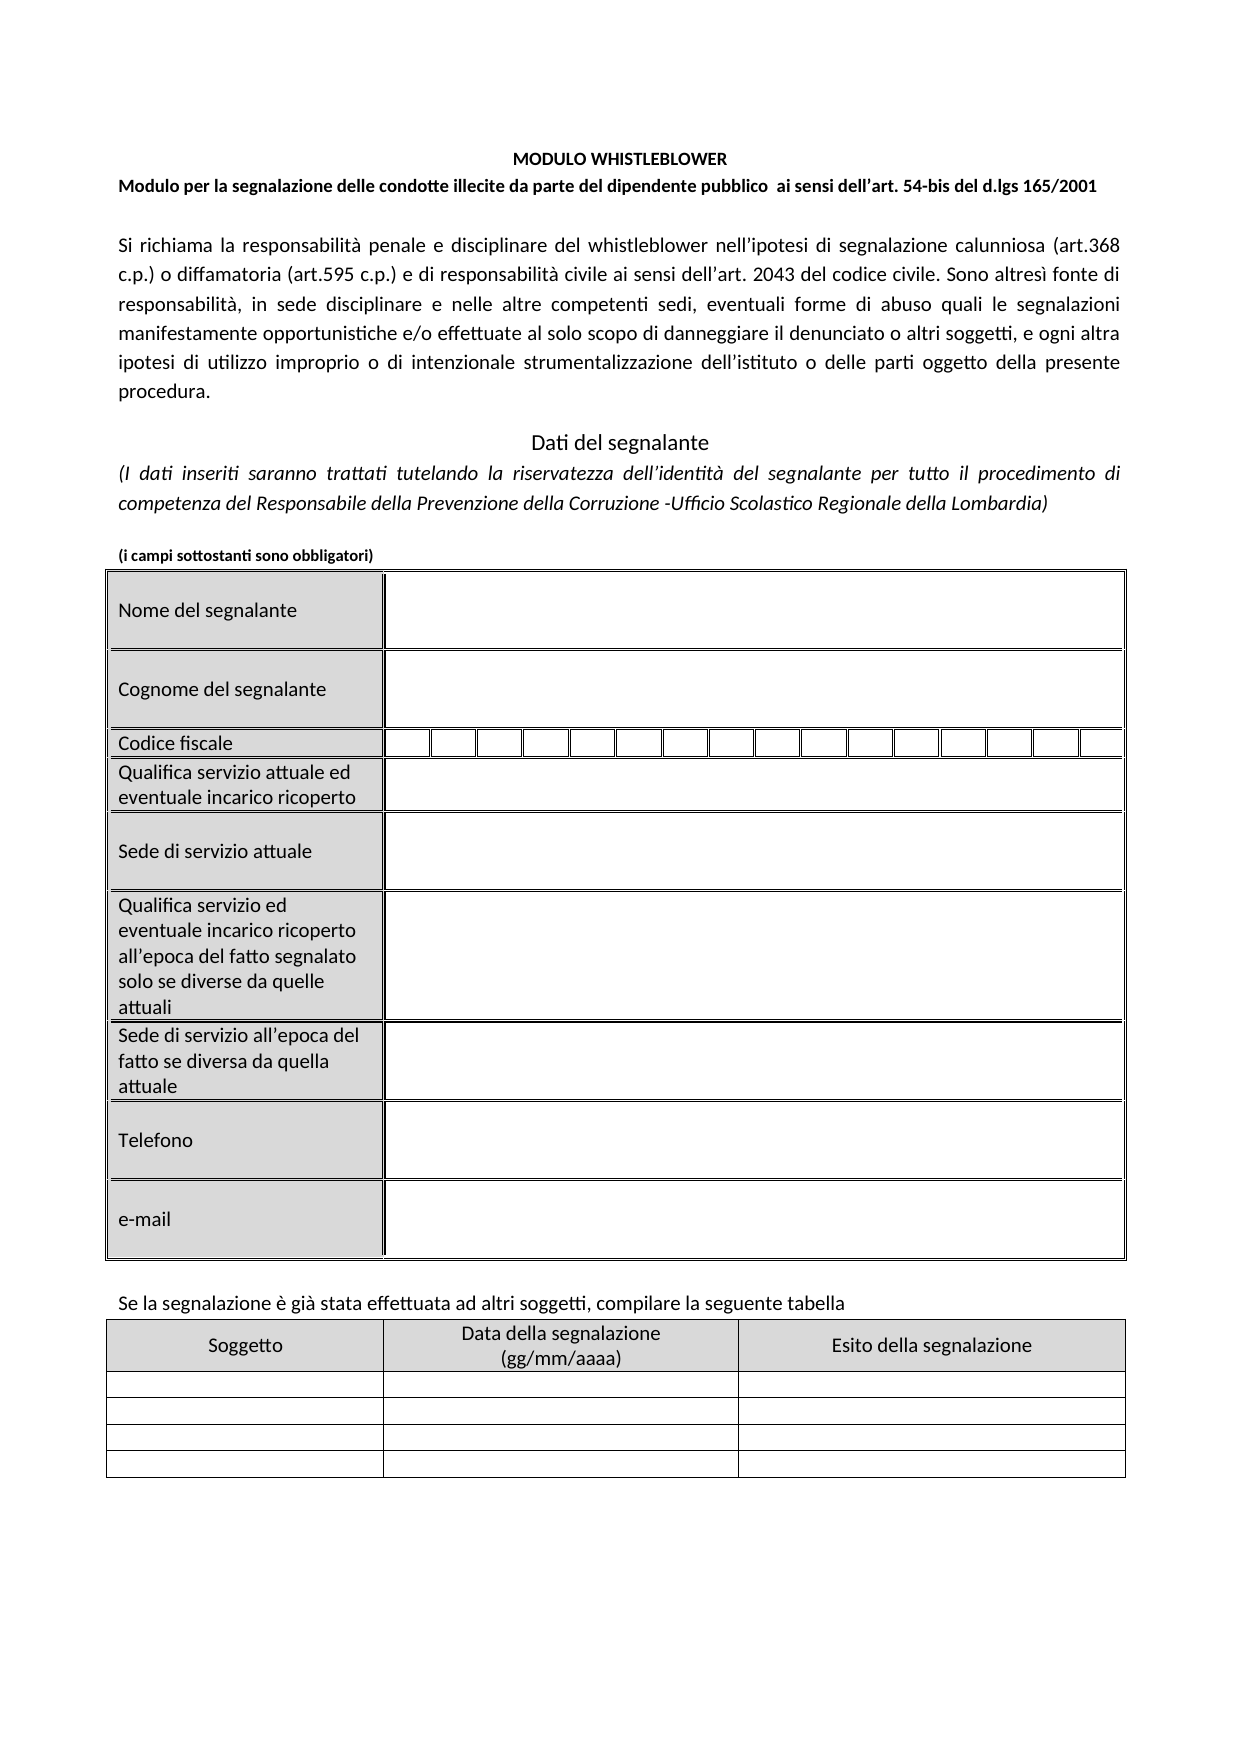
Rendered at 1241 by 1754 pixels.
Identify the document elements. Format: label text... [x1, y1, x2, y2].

table_cell [1034, 730, 1078, 756]
table_cell [384, 889, 1125, 1019]
text (I dati inseriti saranno trattati tutelando la riservatezza dell’identità del segnalante per tutto il procedimento di competenza del Responsabile della Prevenzione della Corruzione -Ufficio Scolastico Regionale della Lombardia) [118, 461, 1122, 515]
table_cell Qualifica servizio ed eventuale incarico ricoperto all’epoca del fatto segnalato solo se diverse da quelle attuali [107, 889, 384, 1019]
text MODULO WHISTLEBLOWER [118, 148, 1122, 171]
table_cell [756, 730, 799, 756]
text Se la segnalazione è già stata effettuata ad altri soggetti, compilare la seguente tabella [118, 1290, 1122, 1315]
table_cell Cognome del segnalante [107, 648, 384, 727]
table_cell [895, 730, 938, 756]
table_cell [386, 810, 1124, 889]
table_cell [617, 730, 661, 756]
table_cell [849, 730, 892, 756]
table_header Nome del segnalante [108, 570, 384, 648]
table_header Esito della segnalazione [739, 1320, 1125, 1371]
table_cell [478, 730, 521, 756]
table_cell [384, 648, 1125, 727]
text Dati del segnalante [118, 428, 1122, 456]
table_cell [107, 1398, 383, 1424]
table_cell e-mail [107, 1178, 384, 1257]
table_cell [664, 730, 707, 756]
table_cell [802, 730, 846, 756]
table_cell [571, 730, 614, 756]
table_cell [524, 730, 568, 756]
table_header Data della segnalazione (gg/mm/aaaa) [384, 1320, 738, 1371]
table_cell [386, 1099, 1124, 1178]
table_cell [988, 730, 1031, 756]
table_cell [739, 1425, 1125, 1450]
table_cell Sede di servizio all’epoca del fatto se diversa da quella attuale [107, 1019, 384, 1099]
table_cell [710, 730, 753, 756]
table_cell [384, 1398, 738, 1424]
table_cell [942, 730, 985, 756]
table_cell Codice fiscale [107, 727, 384, 756]
text Modulo per la segnalazione delle condotte illecite da parte del dipendente pubblico ai sensi dell’art. 54-bis del d.lgs 165/2001 [118, 174, 1122, 197]
text Si richiama la responsabilità penale e disciplinare del whistleblower nell’ipotesi di segnalazione calunniosa (art.368 c.p.) o diffamatoria (art.595 c.p.) e di responsabilità civile ai sensi dell’art. 2043 del codice civile. Sono altresì fonte di responsabilità, in sede disciplinare e nelle altre competenti sedi, eventuali forme di abuso quali le segnalazioni manifestamente opportunistiche e/o effettuate al solo scopo di danneggiare il denunciato o altri soggetti, e ogni altra ipotesi di utilizzo improprio o di intenzionale strumentalizzazione dell’istituto o delle parti oggetto della presente procedura. [118, 232, 1122, 404]
table_cell [386, 756, 1124, 810]
table_cell [107, 1425, 383, 1450]
table_cell [739, 1372, 1125, 1397]
table_cell [107, 1372, 383, 1397]
table_cell [386, 730, 429, 756]
table_cell [384, 1451, 738, 1477]
table_cell Telefono [108, 1099, 382, 1178]
table_cell [384, 1372, 738, 1397]
table_cell [432, 730, 475, 756]
table_cell [384, 1425, 738, 1450]
table_cell [739, 1398, 1125, 1424]
table_cell [107, 1451, 383, 1477]
table_header [384, 572, 1124, 648]
table_header Soggetto [107, 1320, 383, 1371]
table_cell [1079, 727, 1125, 756]
table_cell [384, 1178, 1125, 1257]
table_cell Qualifica servizio attuale ed eventuale incarico ricoperto [108, 756, 382, 810]
table_cell [384, 1019, 1125, 1099]
table_cell Sede di servizio attuale [108, 810, 382, 889]
table_cell [739, 1451, 1125, 1477]
text (i campi sottostanti sono obbligatori) [118, 545, 1122, 566]
